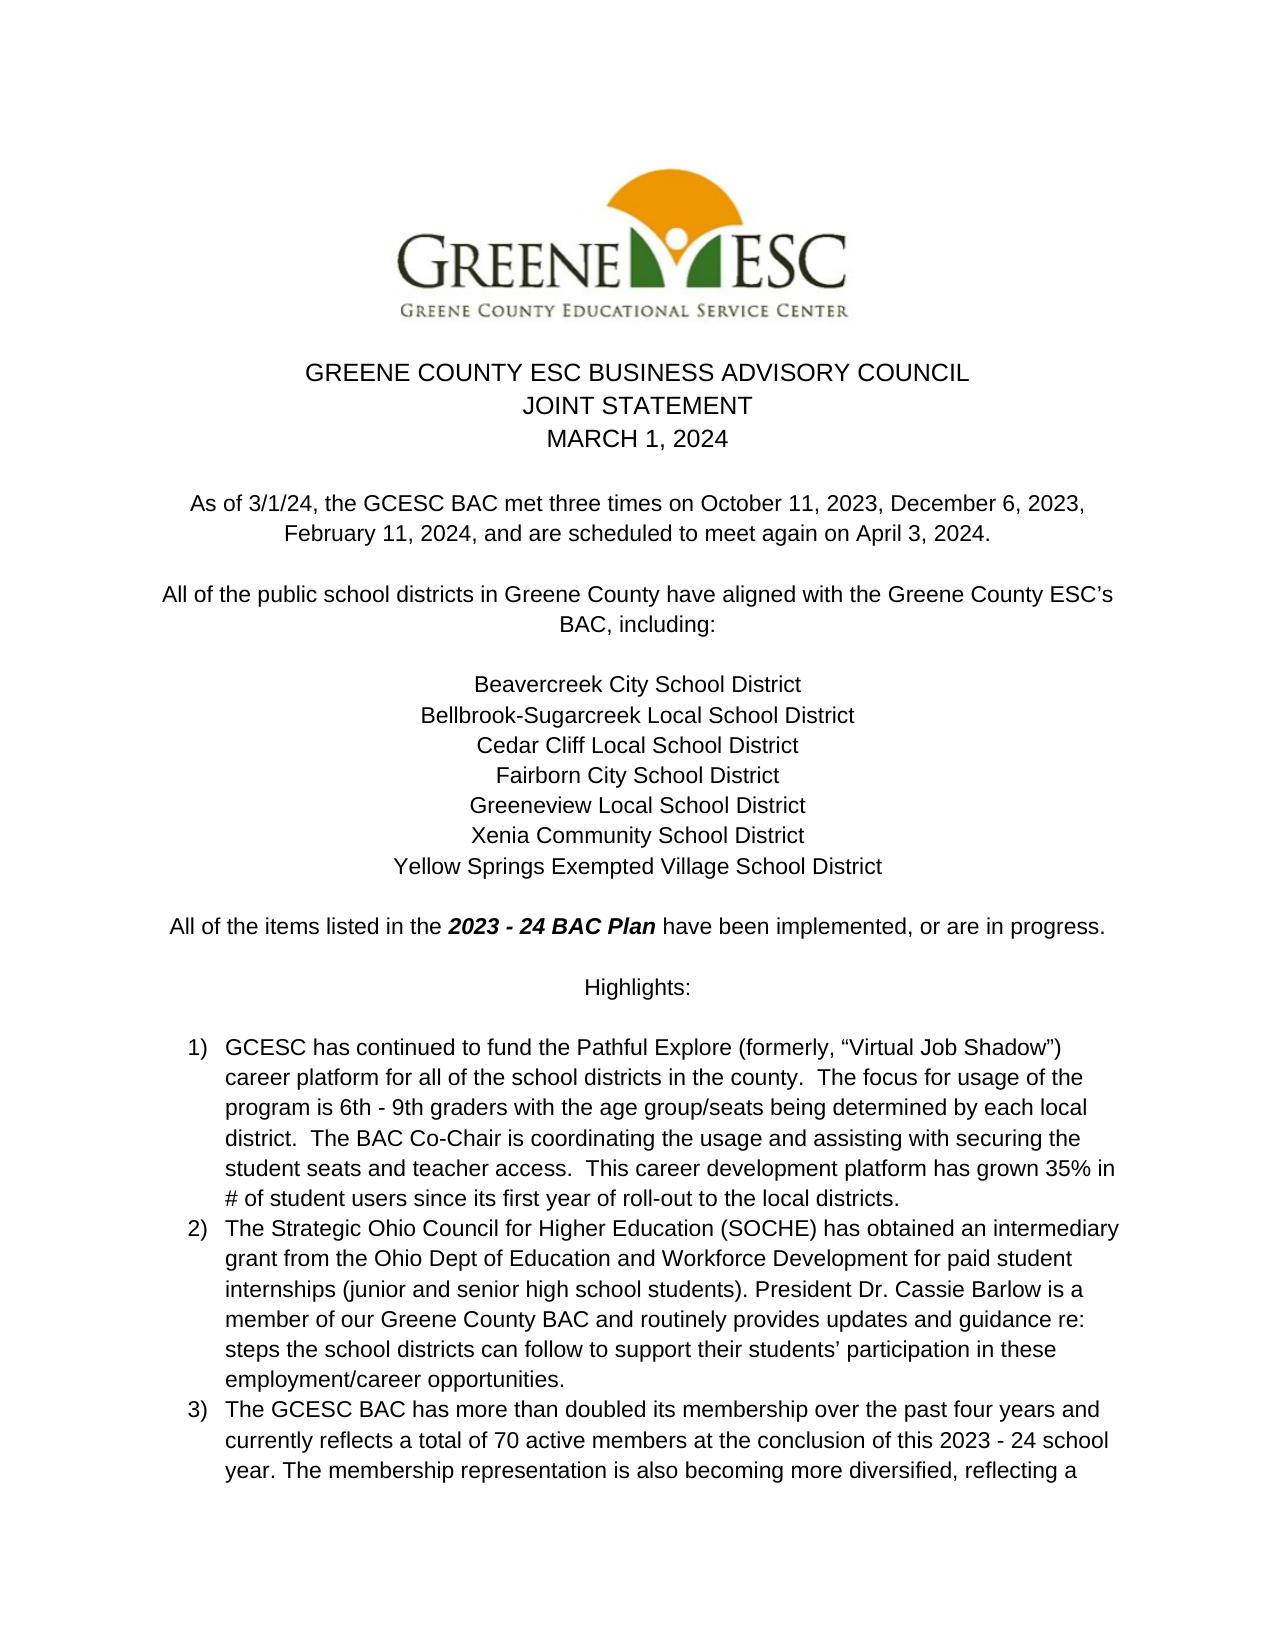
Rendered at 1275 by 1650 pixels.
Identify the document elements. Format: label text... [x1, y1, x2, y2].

text Fairborn City School District [150, 762, 1125, 788]
text Yellow Springs Exempted Village School District [150, 853, 1125, 879]
list GCESC has continued to fund the Pathful Explore (formerly, “Virtual Job Shadow”) career platform for all of the school districts in the county. The focus for usage of the program is 6th - 9th graders with the age group/seats being determined by each local district. The BAC Co-Chair is coordinating the usage and assisting with securing the student seats and teacher access. This career development platform has grown 35% in # of student users since its first year of roll-out to the local districts. [187, 1034, 1125, 1211]
text Greeneview Local School District [150, 792, 1125, 818]
text As of 3/1/24, the GCESC BAC met three times on October 11, 2023, December 6, 2023, February 11, 2024, and are scheduled to meet again on April 3, 2024. [150, 490, 1125, 547]
text GREENE COUNTY ESC BUSINESS ADVISORY COUNCIL [150, 358, 1125, 387]
text MARCH 1, 2024 [150, 424, 1125, 453]
text Bellbrook-Sugarcreek Local School District [150, 702, 1125, 728]
text All of the items listed in the 2023 - 24 BAC Plan have been implemented, or are in progress. [150, 913, 1125, 939]
text Beavercreek City School District [150, 671, 1125, 698]
text All of the public school districts in Greene County have aligned with the Greene County ESC’s BAC, including: [150, 581, 1125, 637]
text Cedar Cliff Local School District [150, 732, 1125, 758]
text JOINT STATEMENT [150, 391, 1125, 420]
picture [375, 150, 900, 355]
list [187, 1396, 1125, 1483]
text Highlights: [150, 973, 1125, 1000]
list The Strategic Ohio Council for Higher Education (SOCHE) has obtained an intermediary grant from the Ohio Dept of Education and Workforce Development for paid student internships (junior and senior high school students). President Dr. Cassie Barlow is a member of our Greene County BAC and routinely provides updates and guidance re: steps the school districts can follow to support their students’ participation in these employment/career opportunities. [187, 1215, 1125, 1392]
text Xenia Community School District [150, 822, 1125, 849]
